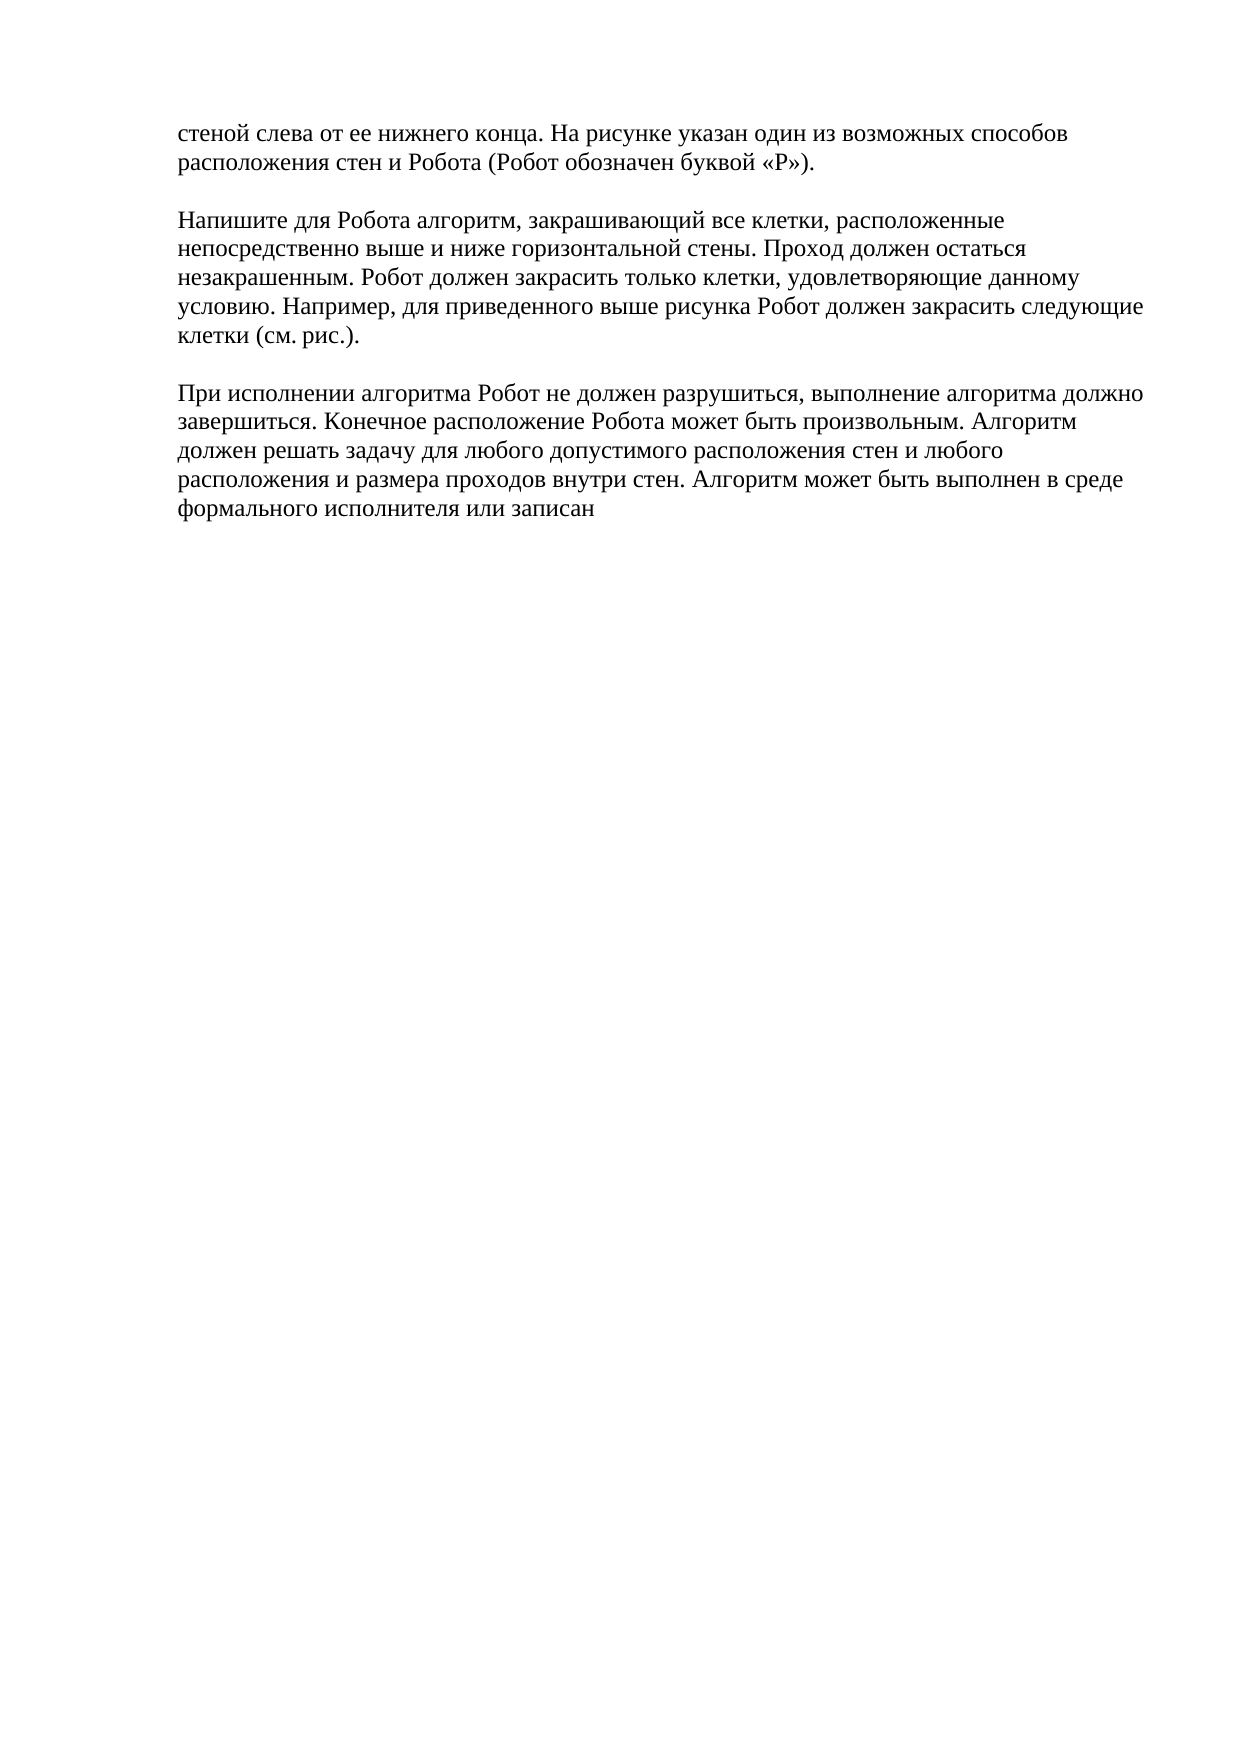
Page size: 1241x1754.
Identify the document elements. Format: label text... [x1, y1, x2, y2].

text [177, 118, 1152, 176]
text Напишите для Робота алгоритм, закрашивающий все клетки, расположенные непосредственно выше и ниже горизонтальной стены. Проход должен остаться незакрашенным. Робот должен закрасить только клетки, удовлетворяющие данному условию. Например, для приведенного выше рисунка Робот должен закрасить следующие клетки (см. рис.). [177, 205, 1152, 348]
text При исполнении алгоритма Робот не должен разрушиться, выполнение алгоритма должно завершиться. Конечное расположение Робота может быть произвольным. Алгоритм должен решать задачу для любого допустимого расположения стен и любого расположения и размера проходов внутри стен. Алгоритм может быть выполнен в среде формального исполнителя или записан [177, 378, 1152, 521]
